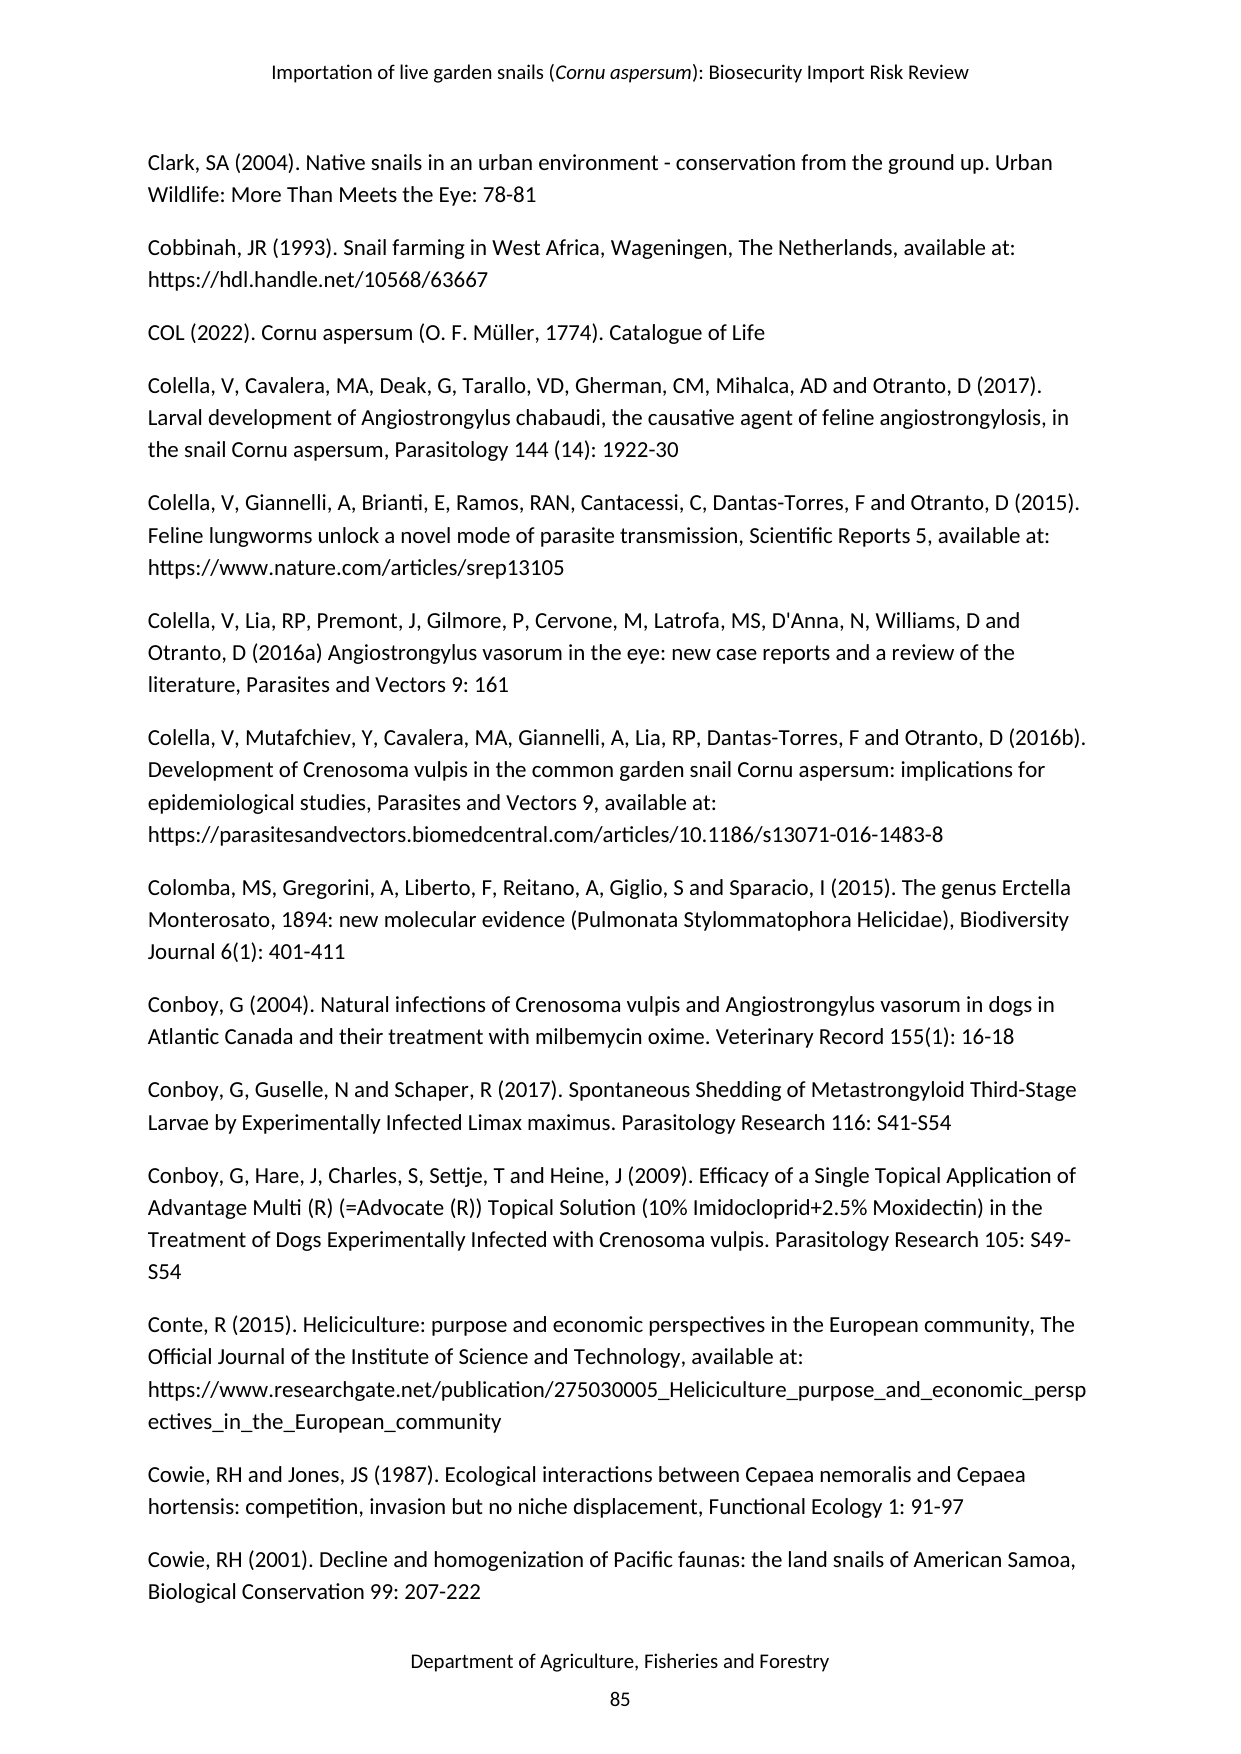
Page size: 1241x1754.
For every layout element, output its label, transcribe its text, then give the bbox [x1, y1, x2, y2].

text Colella, V, Cavalera, MA, Deak, G, Tarallo, VD, Gherman, CM, Mihalca, AD and Otranto, D (2017). Larval development of Angiostrongylus chabaudi, the causative agent of feline angiostrongylosis, in the snail Cornu aspersum, Parasitology 144 (14): 1922-30 [148, 371, 1092, 463]
text Cowie, RH (2001). Decline and homogenization of Pacific faunas: the land snails of American Samoa, Biological Conservation 99: 207-222 [148, 1545, 1092, 1605]
text Clark, SA (2004). Native snails in an urban environment - conservation from the ground up. Urban Wildlife: More Than Meets the Eye: 78-81 [148, 148, 1092, 208]
text Conboy, G, Guselle, N and Schaper, R (2017). Spontaneous Shedding of Metastrongyloid Third-Stage Larvae by Experimentally Infected Limax maximus. Parasitology Research 116: S41-S54 [148, 1076, 1092, 1136]
text Conboy, G, Hare, J, Charles, S, Settje, T and Heine, J (2009). Efficacy of a Single Topical Application of Advantage Multi (R) (=Advocate (R)) Topical Solution (10% Imidocloprid+2.5% Moxidectin) in the Treatment of Dogs Experimentally Infected with Crenosoma vulpis. Parasitology Research 105: S49-S54 [148, 1161, 1092, 1285]
text Colomba, MS, Gregorini, A, Liberto, F, Reitano, A, Giglio, S and Sparacio, I (2015). The genus Erctella Monterosato, 1894: new molecular evidence (Pulmonata Stylommatophora Helicidae), Biodiversity Journal 6(1): 401-411 [148, 873, 1092, 965]
text Colella, V, Mutafchiev, Y, Cavalera, MA, Giannelli, A, Lia, RP, Dantas-Torres, F and Otranto, D (2016b). Development of Crenosoma vulpis in the common garden snail Cornu aspersum: implications for epidemiological studies, Parasites and Vectors 9, available at: https://parasitesandvectors.biomedcentral.com/articles/10.1186/s13071-016-1483-8 [148, 723, 1092, 848]
text Cobbinah, JR (1993). Snail farming in West Africa, Wageningen, The Netherlands, available at: https://hdl.handle.net/10568/63667 [148, 233, 1092, 293]
text Colella, V, Lia, RP, Premont, J, Gilmore, P, Cervone, M, Latrofa, MS, D'Anna, N, Williams, D and Otranto, D (2016a) Angiostrongylus vasorum in the eye: new case reports and a review of the literature, Parasites and Vectors 9: 161 [148, 606, 1092, 698]
text COL (2022). Cornu aspersum (O. F. Müller, 1774). Catalogue of Life [148, 318, 1092, 346]
text Conboy, G (2004). Natural infections of Crenosoma vulpis and Angiostrongylus vasorum in dogs in Atlantic Canada and their treatment with milbemycin oxime. Veterinary Record 155(1): 16-18 [148, 990, 1092, 1051]
text Colella, V, Giannelli, A, Brianti, E, Ramos, RAN, Cantacessi, C, Dantas-Torres, F and Otranto, D (2015). Feline lungworms unlock a novel mode of parasite transmission, Scientific Reports 5, available at: https://www.nature.com/articles/srep13105 [148, 488, 1092, 581]
text Cowie, RH and Jones, JS (1987). Ecological interactions between Cepaea nemoralis and Cepaea hortensis: competition, invasion but no niche displacement, Functional Ecology 1: 91-97 [148, 1460, 1092, 1520]
text Conte, R (2015). Heliciculture: purpose and economic perspectives in the European community, The Official Journal of the Institute of Science and Technology, available at: https://www.researchgate.net/publication/275030005_Heliciculture_purpose_and_economic_perspectives_in_the_European_community [148, 1310, 1092, 1435]
